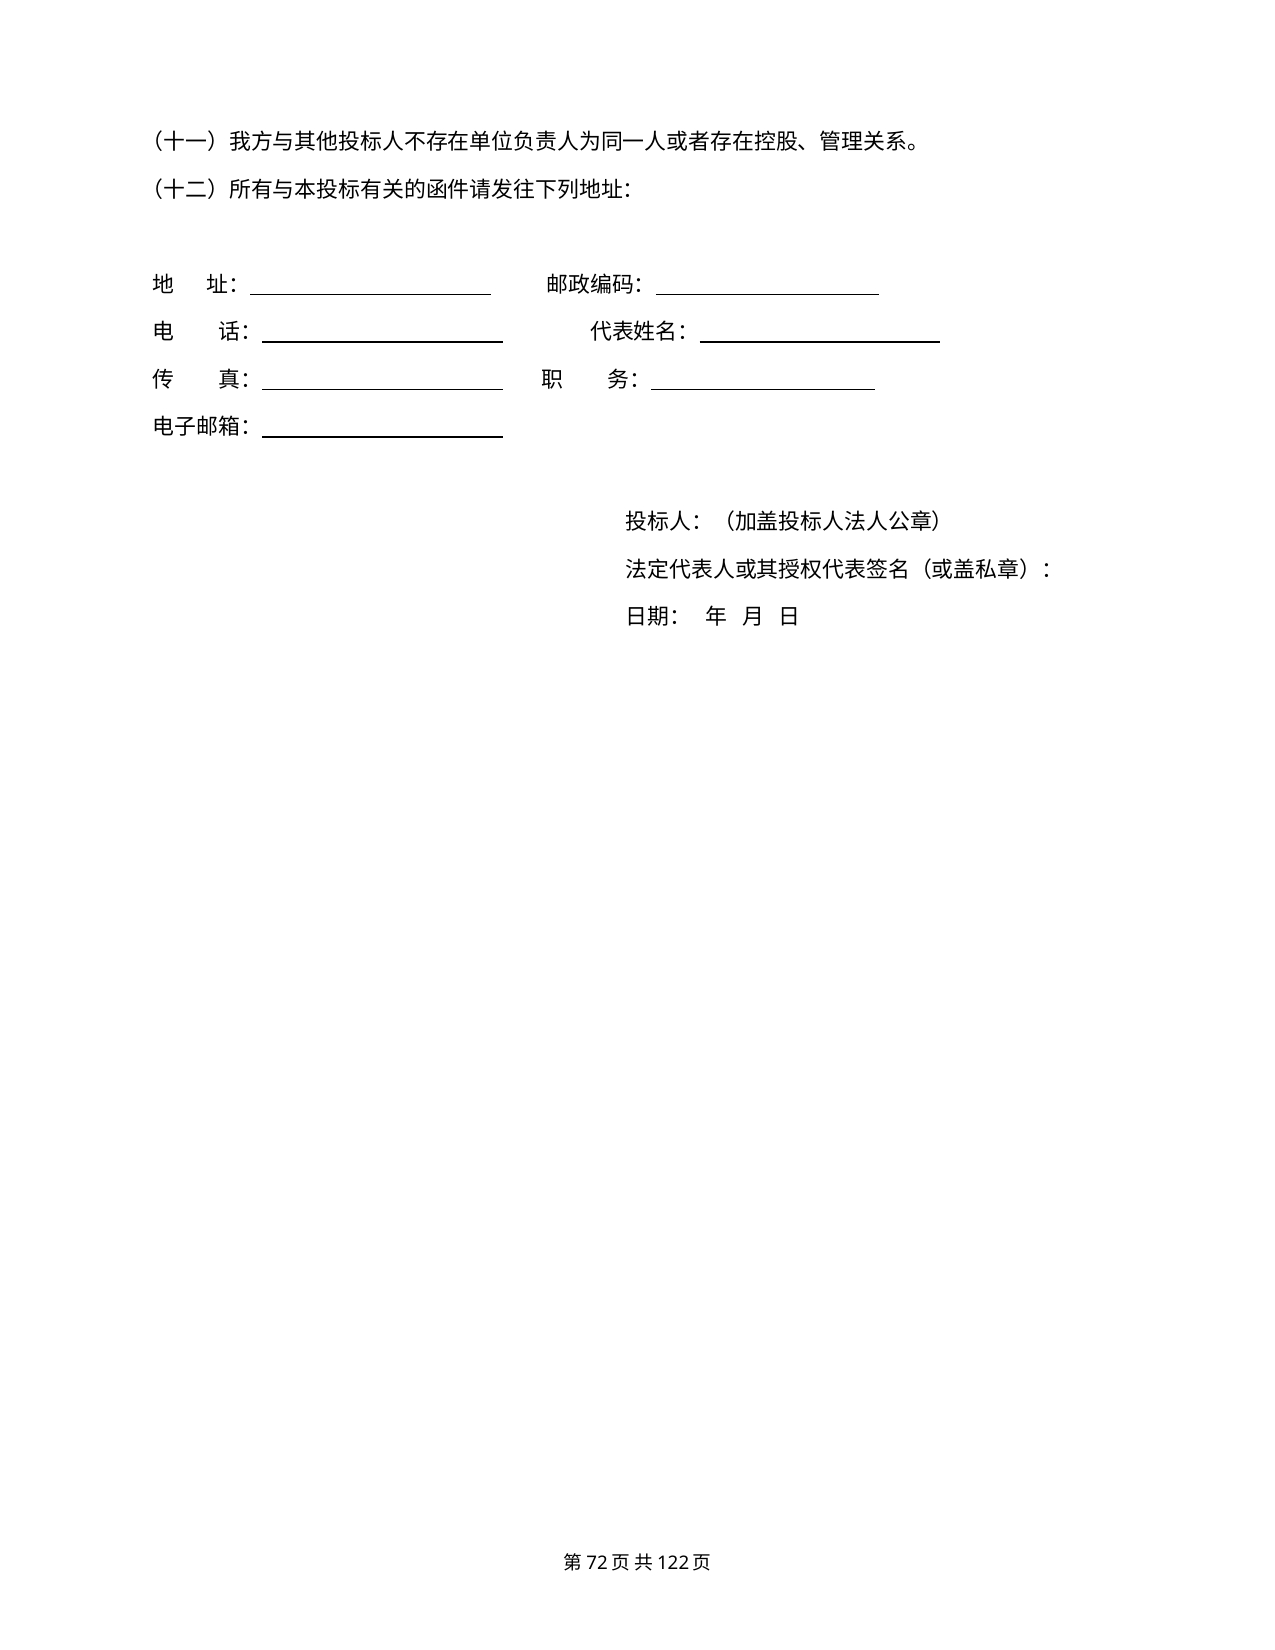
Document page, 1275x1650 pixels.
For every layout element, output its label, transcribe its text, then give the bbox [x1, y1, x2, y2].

text 日期： 年 月 日 [109, 599, 1166, 631]
text 法定代表人或其授权代表签名（或盖私章）： [109, 552, 1166, 583]
text 投标人：（加盖投标人法人公章） [109, 504, 1166, 536]
text 电子邮箱： [109, 409, 1166, 441]
text 电 话： 代表姓名： [109, 314, 1166, 346]
text （十一）我方与其他投标人不存在单位负责人为同一人或者存在控股、管理关系。 [109, 124, 1166, 156]
text 传 真： 职 务： [109, 362, 1166, 393]
text 地 址： 邮政编码： [109, 267, 1166, 298]
text （十二）所有与本投标有关的函件请发往下列地址： [109, 172, 1166, 203]
